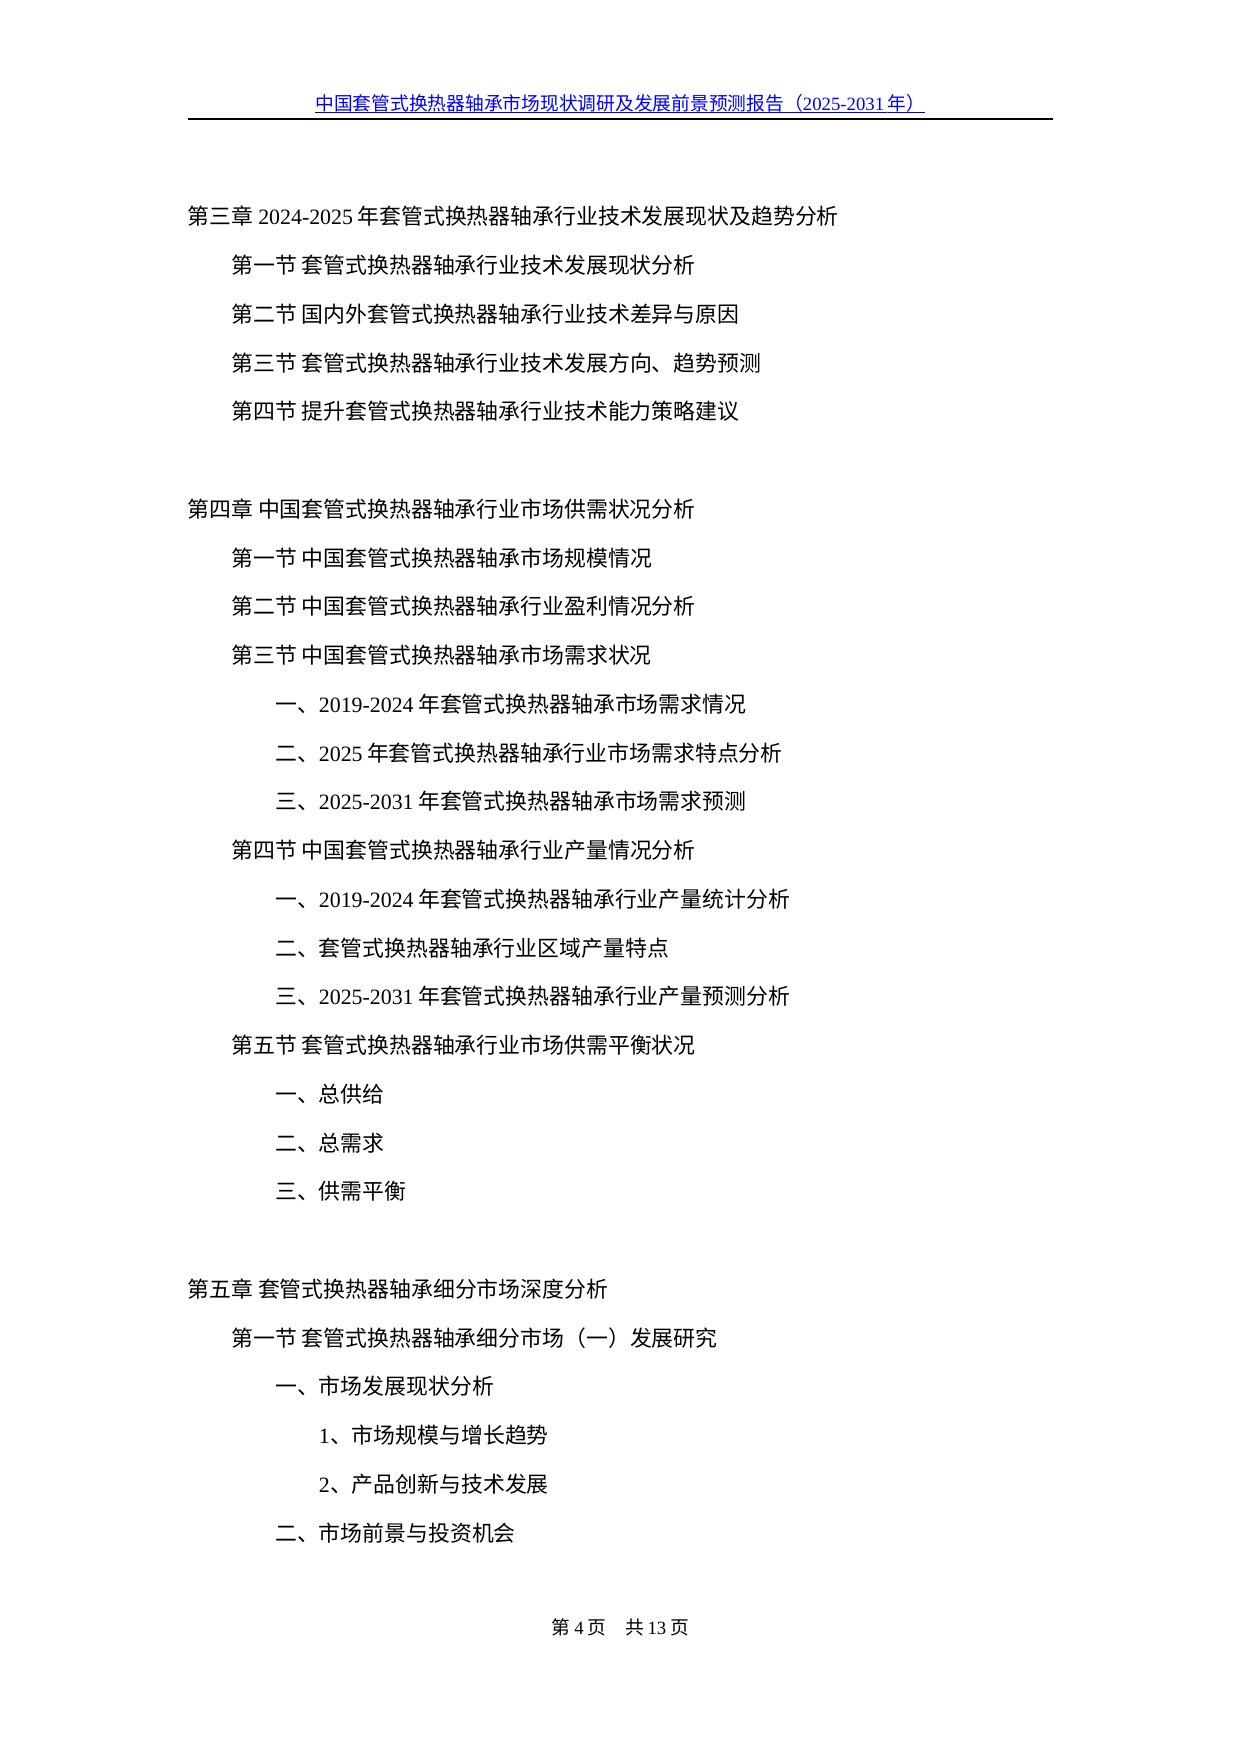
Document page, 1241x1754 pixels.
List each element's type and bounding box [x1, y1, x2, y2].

text [187, 150, 1053, 1548]
